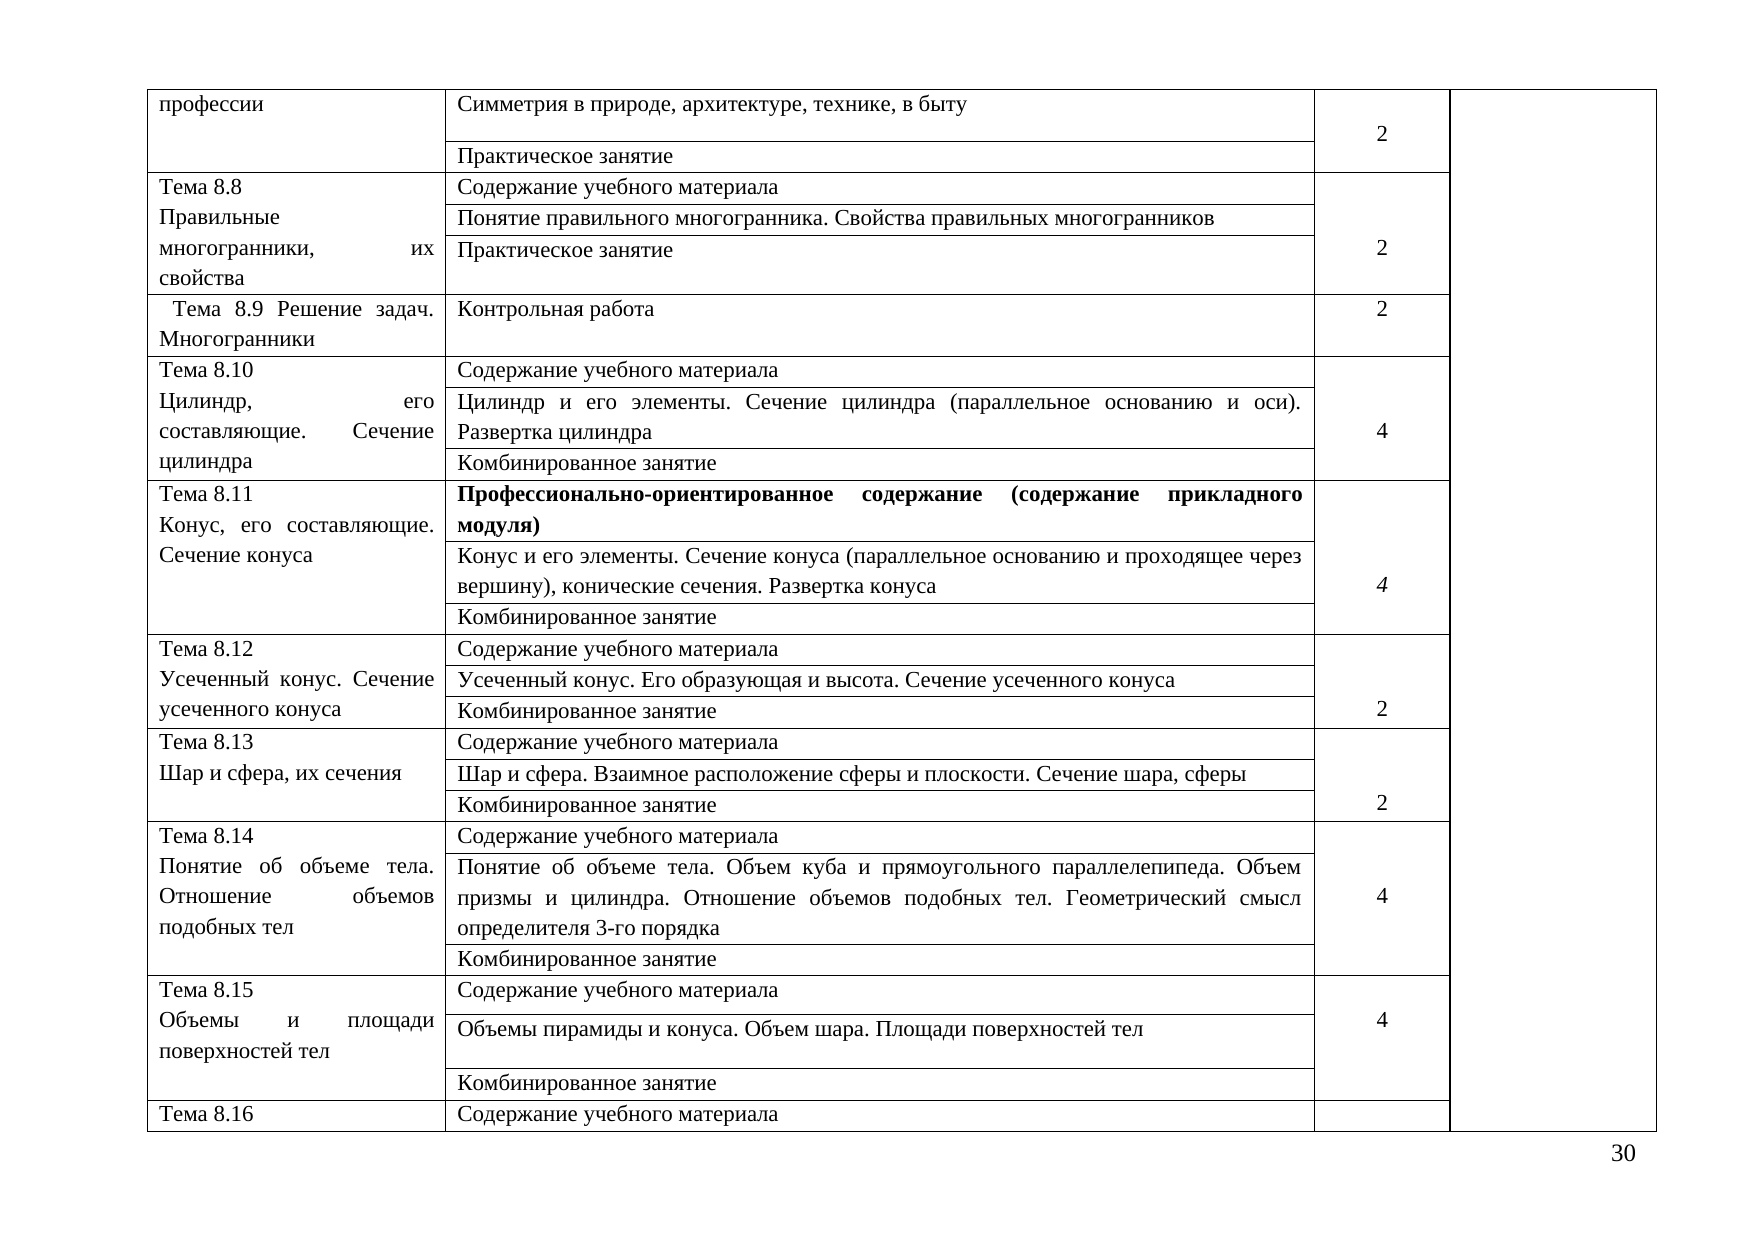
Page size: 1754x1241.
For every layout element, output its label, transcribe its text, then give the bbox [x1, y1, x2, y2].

table_cell Комбинированное занятие [446, 449, 1314, 479]
table_cell 2 [1315, 173, 1449, 294]
table_cell Усеченный конус. Его образующая и высота. Сечение усеченного конуса [446, 666, 1314, 696]
table_cell Тема 8.14 Понятие об объеме тела. Отношение объемов подобных тел [148, 822, 445, 975]
table_cell Понятие об объеме тела. Объем куба и прямоугольного параллелепипеда. Объем призмы и цилиндра. Отношение объемов подобных тел. Геометрический смысл определителя 3-го порядка [446, 854, 1314, 944]
table_cell Содержание учебного материала [446, 729, 1314, 759]
table_cell Тема 8.13 Шар и сфера, их сечения [148, 729, 445, 821]
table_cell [148, 90, 445, 172]
table_cell Тема 8.15 Объемы и площади поверхностей тел [148, 976, 445, 1099]
table_cell Тема 8.11 Конус, его составляющие. Сечение конуса [148, 481, 445, 634]
table_cell Тема 8.10 Цилиндр, его составляющие. Сечение цилиндра [148, 357, 445, 479]
table_cell Комбинированное занятие [446, 604, 1314, 634]
table_cell Шар и сфера. Взаимное расположение сферы и плоскости. Сечение шара, сферы [446, 760, 1314, 790]
table_cell 2 [1315, 729, 1449, 821]
table_cell Комбинированное занятие [446, 1069, 1314, 1099]
table_cell Содержание учебного материала [446, 976, 1314, 1014]
table_cell Практическое занятие [446, 142, 1314, 172]
table_cell 4 [1315, 481, 1449, 634]
table_cell Понятие правильного многогранника. Свойства правильных многогранников [446, 205, 1314, 235]
table_cell 4 [1315, 976, 1449, 1099]
table_cell Цилиндр и его элементы. Сечение цилиндра (параллельное основанию и оси). Развертка цилиндра [446, 388, 1314, 448]
table_cell Содержание учебного материала [446, 357, 1314, 387]
table_cell Комбинированное занятие [446, 697, 1314, 727]
table_cell Тема 8.8 Правильные многогранники, их свойства [148, 173, 445, 294]
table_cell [148, 1101, 445, 1131]
table_cell Тема 8.9 Решение задач. Многогранники [148, 295, 445, 356]
table_cell 4 [1315, 822, 1449, 975]
table_cell 4 [1315, 357, 1449, 479]
table_cell Комбинированное занятие [446, 791, 1314, 821]
table_cell Объемы пирамиды и конуса. Объем шара. Площади поверхностей тел [446, 1015, 1314, 1068]
table_cell Профессионально-ориентированное содержание (содержание прикладного модуля) [446, 481, 1314, 541]
table_cell Симметрия в природе, архитектуре, технике, в быту [446, 90, 1314, 141]
table_cell 2 [1315, 90, 1449, 172]
table_cell 2 [1315, 635, 1449, 727]
table_cell Тема 8.12 Усеченный конус. Сечение усеченного конуса [148, 635, 445, 727]
table_cell Конус и его элементы. Сечение конуса (параллельное основанию и проходящее через вершину), конические сечения. Развертка конуса [446, 542, 1314, 602]
table_cell Практическое занятие [446, 236, 1314, 294]
table_cell Содержание учебного материала [446, 635, 1314, 665]
table_cell Контрольная работа [446, 295, 1314, 356]
table_cell Содержание учебного материала [446, 1101, 1314, 1131]
table_cell Содержание учебного материала [446, 173, 1314, 203]
table_cell Комбинированное занятие [446, 945, 1314, 975]
table_cell 2 [1315, 295, 1449, 356]
table_cell 4 [1315, 1101, 1449, 1131]
table_cell Содержание учебного материала [446, 822, 1314, 852]
